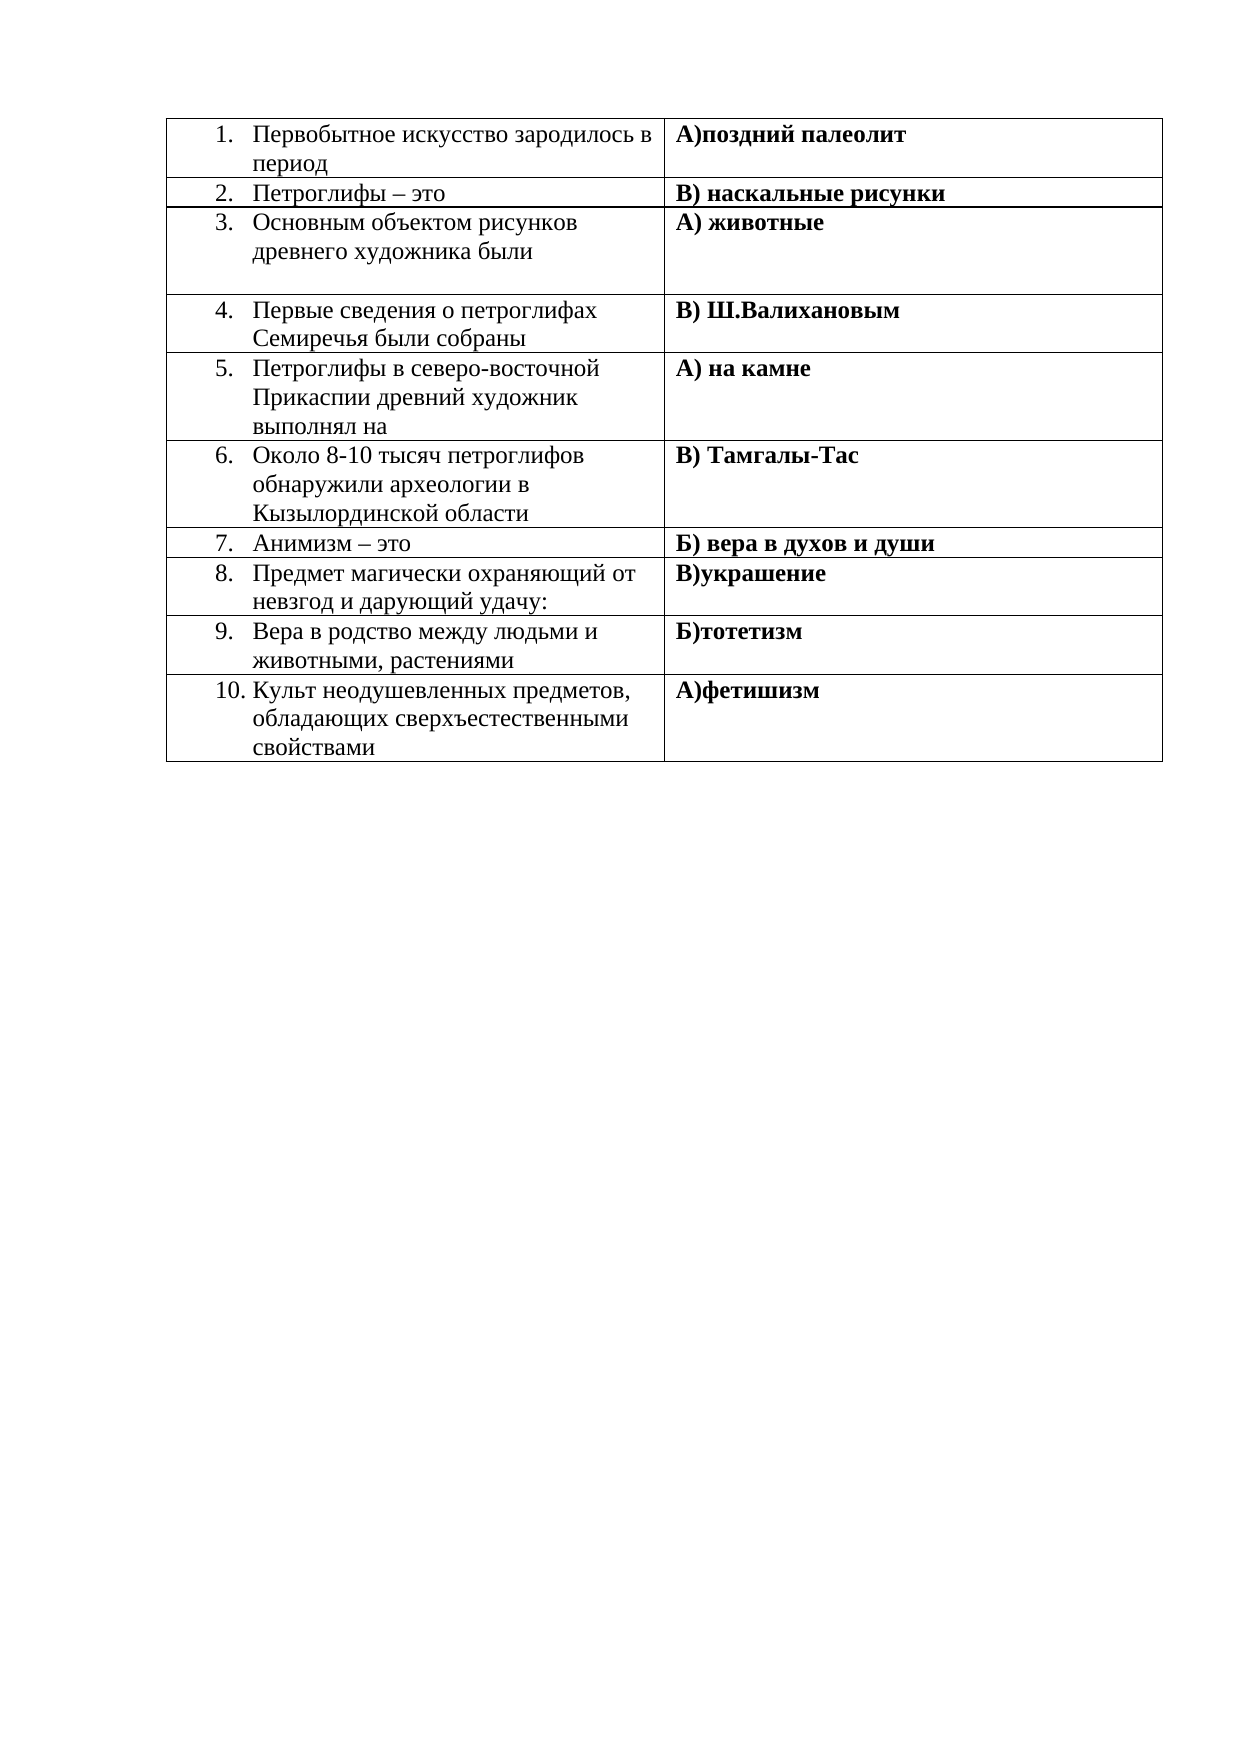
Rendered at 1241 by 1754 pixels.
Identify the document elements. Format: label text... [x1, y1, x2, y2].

table_cell Предмет магически охраняющий от невзгод и дарующий удачу: [167, 558, 664, 615]
table_cell Петроглифы в северо-восточной Прикаспии древний художник выполнял на [167, 353, 664, 439]
table_cell Анимизм – это [167, 528, 664, 557]
table_cell Культ неодушевленных предметов, обладающих сверхъестественными свойствами [167, 675, 664, 761]
table_header А)поздний палеолит [665, 119, 1162, 177]
table_cell Около 8-10 тысяч петроглифов обнаружили археологии в Кызылординской области [167, 441, 664, 527]
table_cell Петроглифы – это [167, 178, 664, 206]
table_cell А)фетишизм [665, 675, 1162, 761]
table_cell В)украшение [665, 558, 1162, 615]
table_cell Вера в родство между людьми и животными, растениями [167, 616, 664, 674]
table_cell А) животные [665, 208, 1162, 294]
table_cell Б)тотетизм [665, 616, 1162, 674]
table_cell В) Тамгалы-Тас [665, 441, 1162, 527]
table_cell Основным объектом рисунков древнего художника были [167, 208, 664, 294]
table_cell В) Ш.Валихановым [665, 295, 1162, 352]
table_cell В) наскальные рисунки [665, 178, 1162, 206]
table_cell Б) вера в духов и души [665, 528, 1162, 557]
table_cell Первые сведения о петроглифах Семиречья были собраны [167, 295, 664, 352]
table_header Первобытное искусство зародилось в период [167, 119, 664, 177]
table_cell А) на камне [665, 353, 1162, 439]
